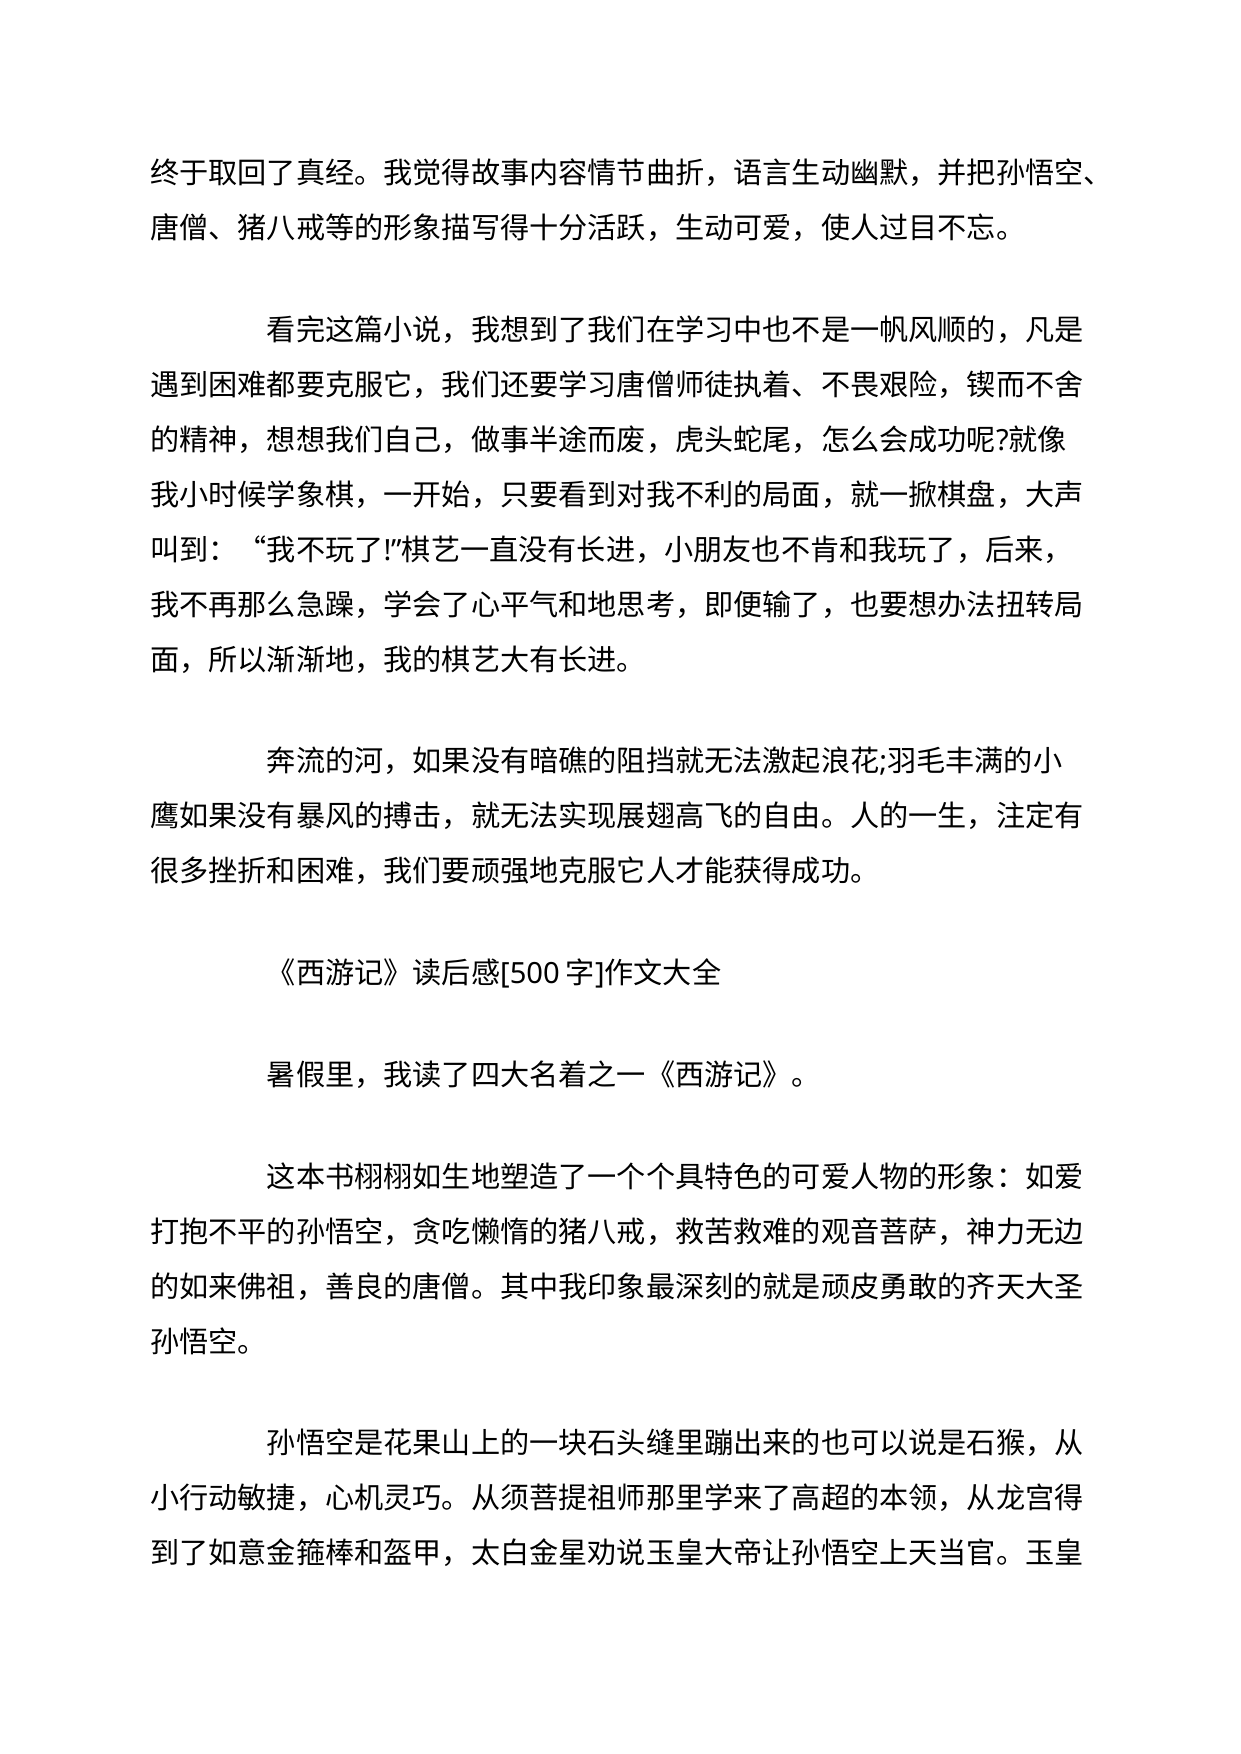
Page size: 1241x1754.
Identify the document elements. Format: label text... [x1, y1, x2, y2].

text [150, 150, 1090, 247]
text 《西游记》读后感[500字]作文大全 [150, 950, 1090, 992]
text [150, 1420, 1090, 1572]
text 这本书栩栩如生地塑造了一个个具特色的可爱人物的形象：如爱打抱不平的孙悟空，贪吃懒惰的猪八戒，救苦救难的观音菩萨，神力无边的如来佛祖，善良的唐僧。其中我印象最深刻的就是顽皮勇敢的齐天大圣孙悟空。 [150, 1153, 1090, 1360]
text 看完这篇小说，我想到了我们在学习中也不是一帆风顺的，凡是遇到困难都要克服它，我们还要学习唐僧师徒执着、不畏艰险，锲而不舍的精神，想想我们自己，做事半途而废，虎头蛇尾，怎么会成功呢?就像我小时候学象棋，一开始，只要看到对我不利的局面，就一掀棋盘，大声叫到：“我不玩了!”棋艺一直没有长进，小朋友也不肯和我玩了，后来，我不再那么急躁，学会了心平气和地思考，即便输了，也要想办法扭转局面，所以渐渐地，我的棋艺大有长进。 [150, 307, 1090, 678]
text 奔流的河，如果没有暗礁的阻挡就无法激起浪花;羽毛丰满的小鹰如果没有暴风的搏击，就无法实现展翅高飞的自由。人的一生，注定有很多挫折和困难，我们要顽强地克服它人才能获得成功。 [150, 738, 1090, 890]
text 暑假里，我读了四大名着之一《西游记》。 [150, 1052, 1090, 1094]
